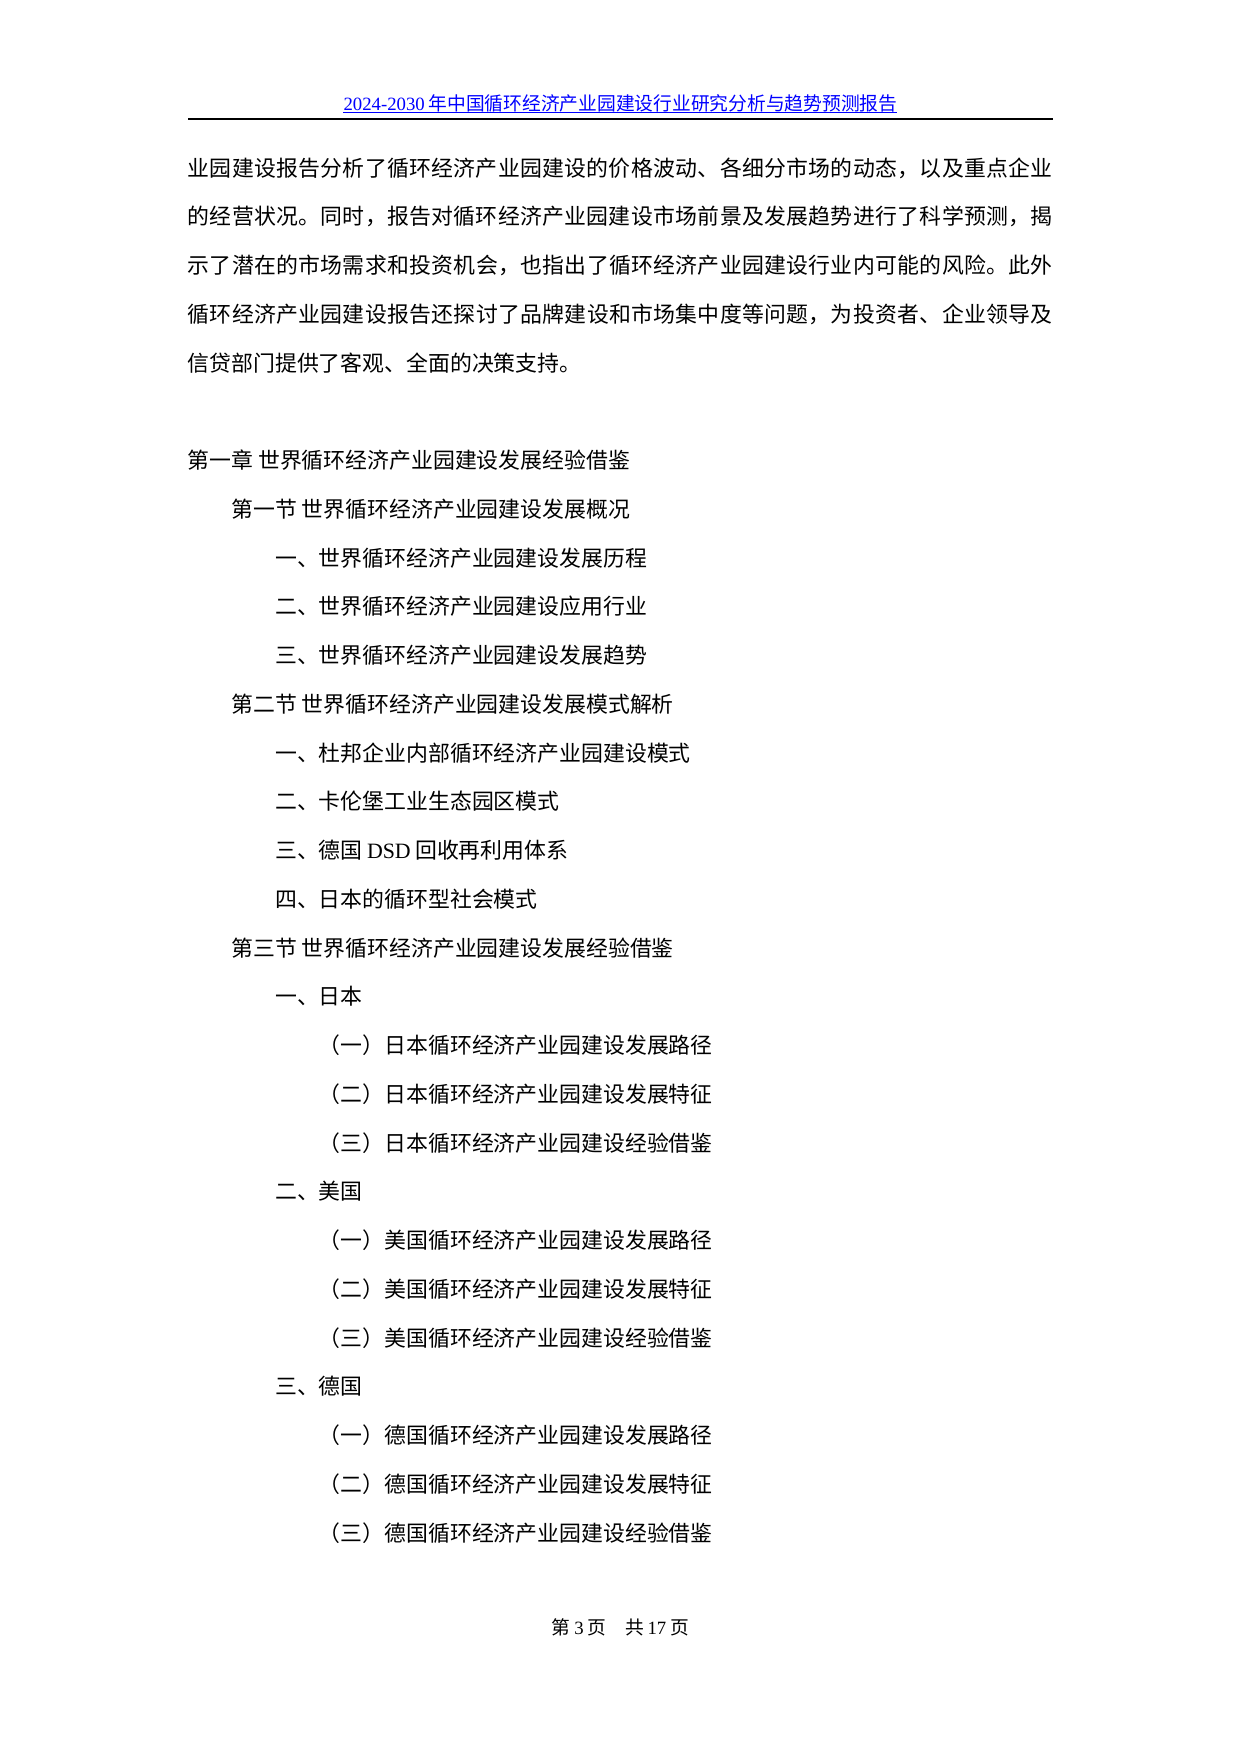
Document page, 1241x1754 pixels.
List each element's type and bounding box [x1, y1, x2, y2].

text [187, 150, 1053, 1548]
